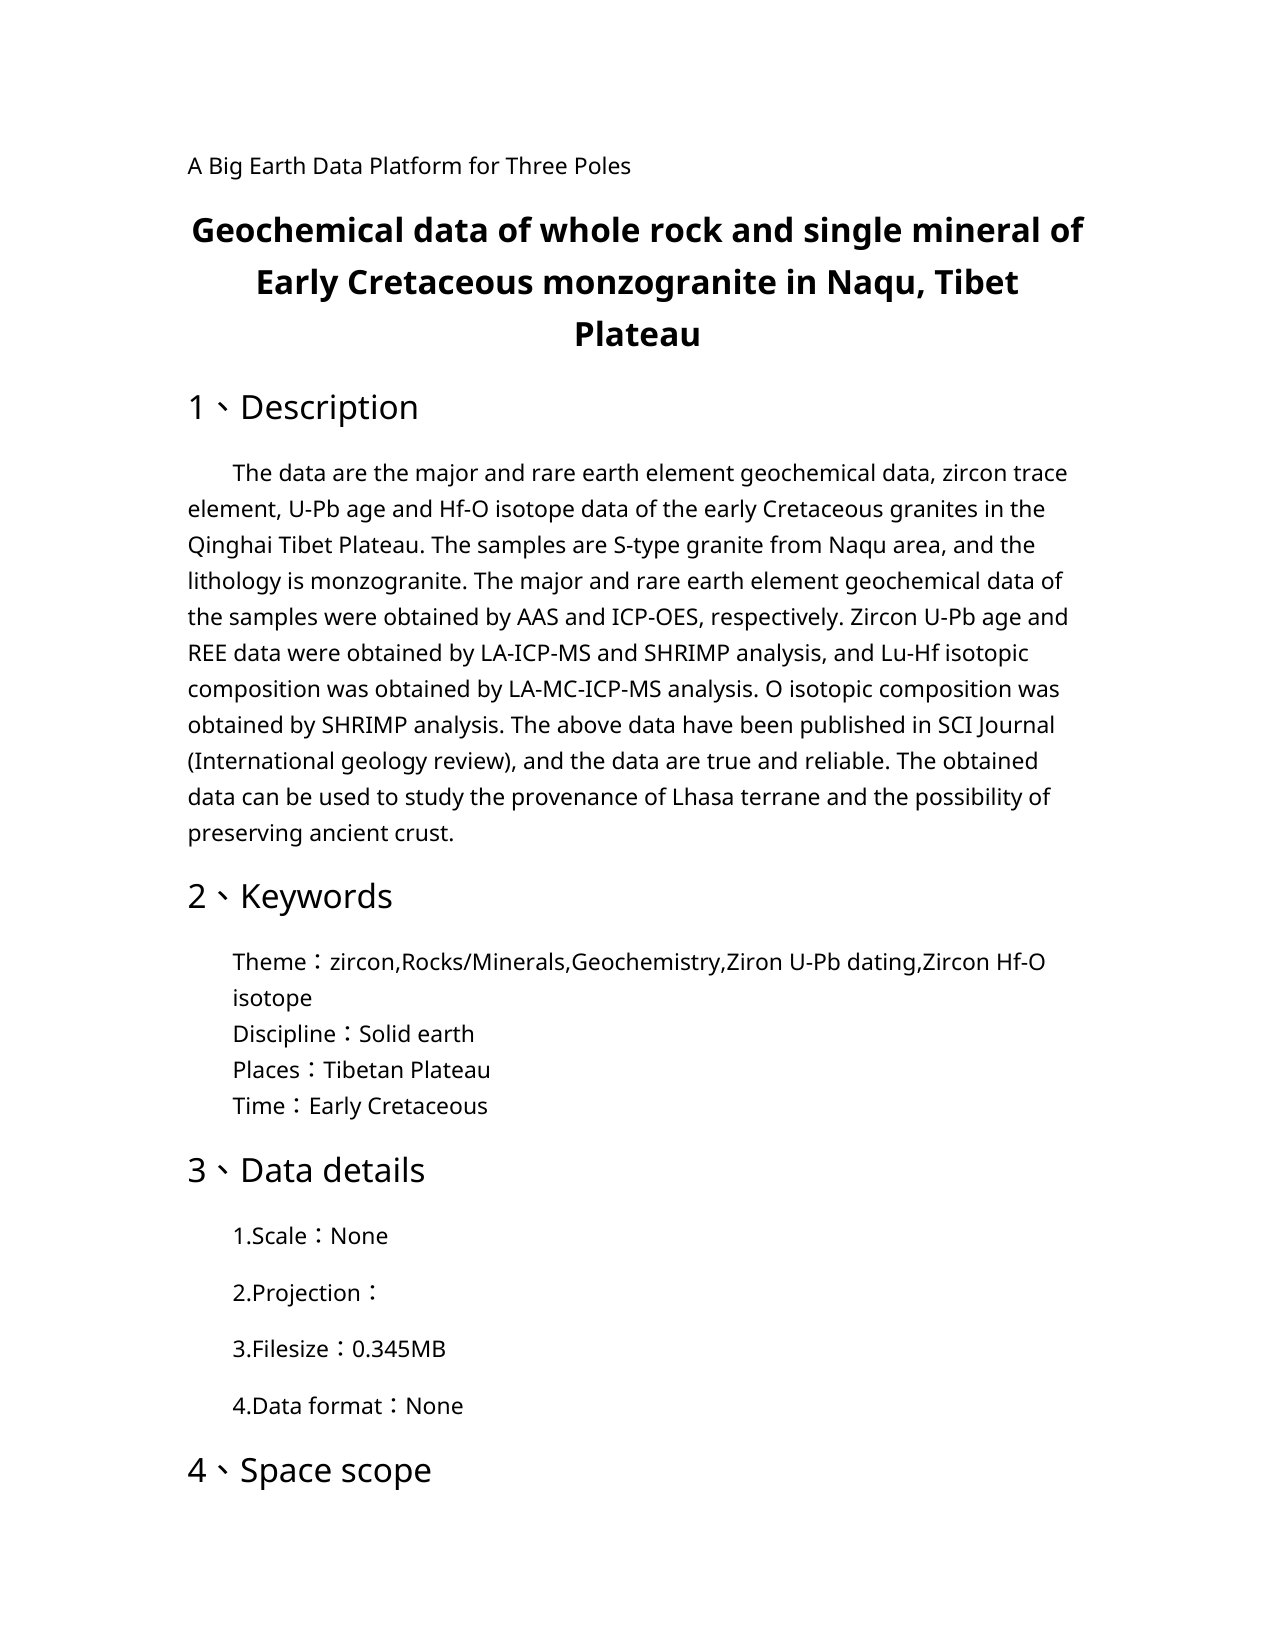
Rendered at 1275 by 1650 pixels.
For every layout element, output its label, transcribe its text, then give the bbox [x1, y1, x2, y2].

text 4、Space scope [187, 1447, 1087, 1492]
text 2.Projection： [232, 1277, 1087, 1308]
text 1.Scale：None [232, 1220, 1087, 1251]
text 2、Keywords [187, 873, 1087, 919]
text Geochemical data of whole rock and single mineral of Early Cretaceous monzogranite in Naqu, Tibet Plateau [187, 207, 1087, 357]
text 1、Description [187, 384, 1087, 429]
text The data are the major and rare earth element geochemical data, zircon trace element, U-Pb age and Hf-O isotope data of the early Cretaceous granites in the Qinghai Tibet Plateau. The samples are S-type granite from Naqu area, and the lithology is monzogranite. The major and rare earth element geochemical data of the samples were obtained by AAS and ICP-OES, respectively. Zircon U-Pb age and REE data were obtained by LA-ICP-MS and SHRIMP analysis, and Lu-Hf isotopic composition was obtained by LA-MC-ICP-MS analysis. O isotopic composition was obtained by SHRIMP analysis. The above data have been published in SCI Journal (International geology review), and the data are true and reliable. The obtained data can be used to study the provenance of Lhasa terrane and the possibility of preserving ancient crust. [187, 457, 1087, 848]
text Theme：zircon,Rocks/Minerals,Geochemistry,Ziron U-Pb dating,Zircon Hf-O isotope Discipline：Solid earth Places：Tibetan Plateau Time：Early Cretaceous [232, 946, 1087, 1121]
text A Big Earth Data Platform for Three Poles [187, 150, 1087, 181]
text 3、Data details [187, 1147, 1087, 1192]
text 4.Data format：None [232, 1390, 1087, 1421]
text 3.Filesize：0.345MB [232, 1333, 1087, 1365]
